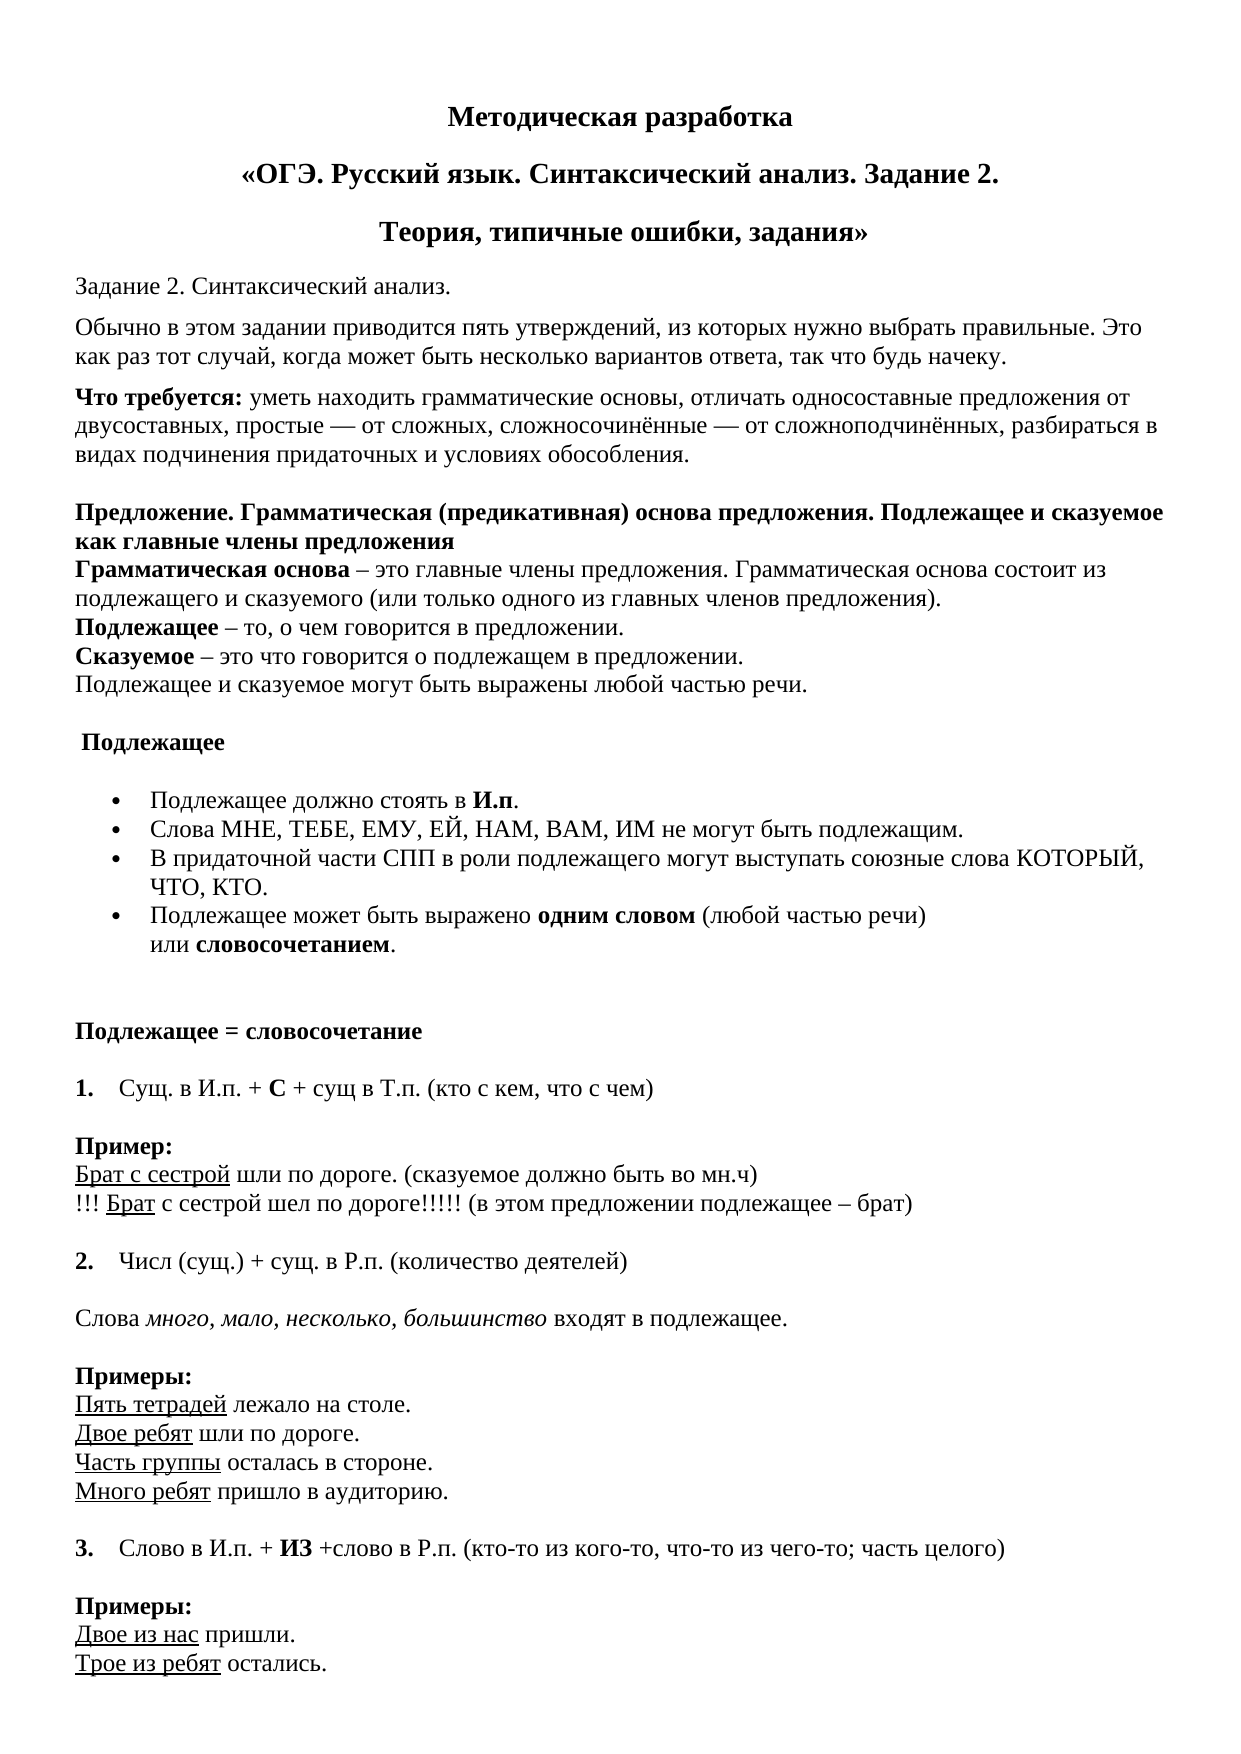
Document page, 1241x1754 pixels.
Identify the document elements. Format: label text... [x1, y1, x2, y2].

list Подлежащее может быть выражено одним словом (любой частью речи) или словосочетанием. [112, 900, 1165, 958]
text Предложение. Грамматическая (предикативная) основа предложения. Подлежащее и сказуемое как главные члены предложения Грамматическая основа – это главные члены предложения. Грамматическая основа состоит из подлежащего и сказуемого (или только одного из главных членов предложения). Подлежащее – то, о чем говорится в предложении. Сказуемое – это что говорится о подлежащем в предложении. Подлежащее и сказуемое могут быть выражены любой частью речи. [75, 497, 1165, 698]
list Слова МНЕ, ТЕБЕ, ЕМУ, ЕЙ, НАМ, ВАМ, ИМ не могут быть подлежащим. [112, 814, 1165, 843]
text Что требуется: уметь находить грамматические основы, отличать односоставные предложения от двусоставных, простые — от сложных, сложносочинённые — от сложноподчинённых, разбираться в видах подчинения придаточных и условиях обособления. [75, 382, 1165, 468]
text Задание 2. Синтаксический анализ. [75, 271, 1165, 300]
list Подлежащее должно стоять в И.п. [112, 785, 1165, 814]
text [75, 987, 1165, 1677]
text Теория, типичные ошибки, задания» [75, 214, 1165, 247]
text «ОГЭ. Русский язык. Синтаксический анализ. Задание 2. [75, 156, 1165, 190]
text Методическая разработка [75, 99, 1165, 132]
text Обычно в этом задании приводится пять утверждений, из которых нужно выбрать правильные. Это как раз тот случай, когда может быть несколько вариантов ответа, так что будь начеку. [75, 312, 1165, 370]
text Подлежащее [75, 727, 1165, 756]
list В придаточной части СПП в роли подлежащего могут выступать союзные слова КОТОРЫЙ, ЧТО, КТО. [112, 843, 1165, 900]
